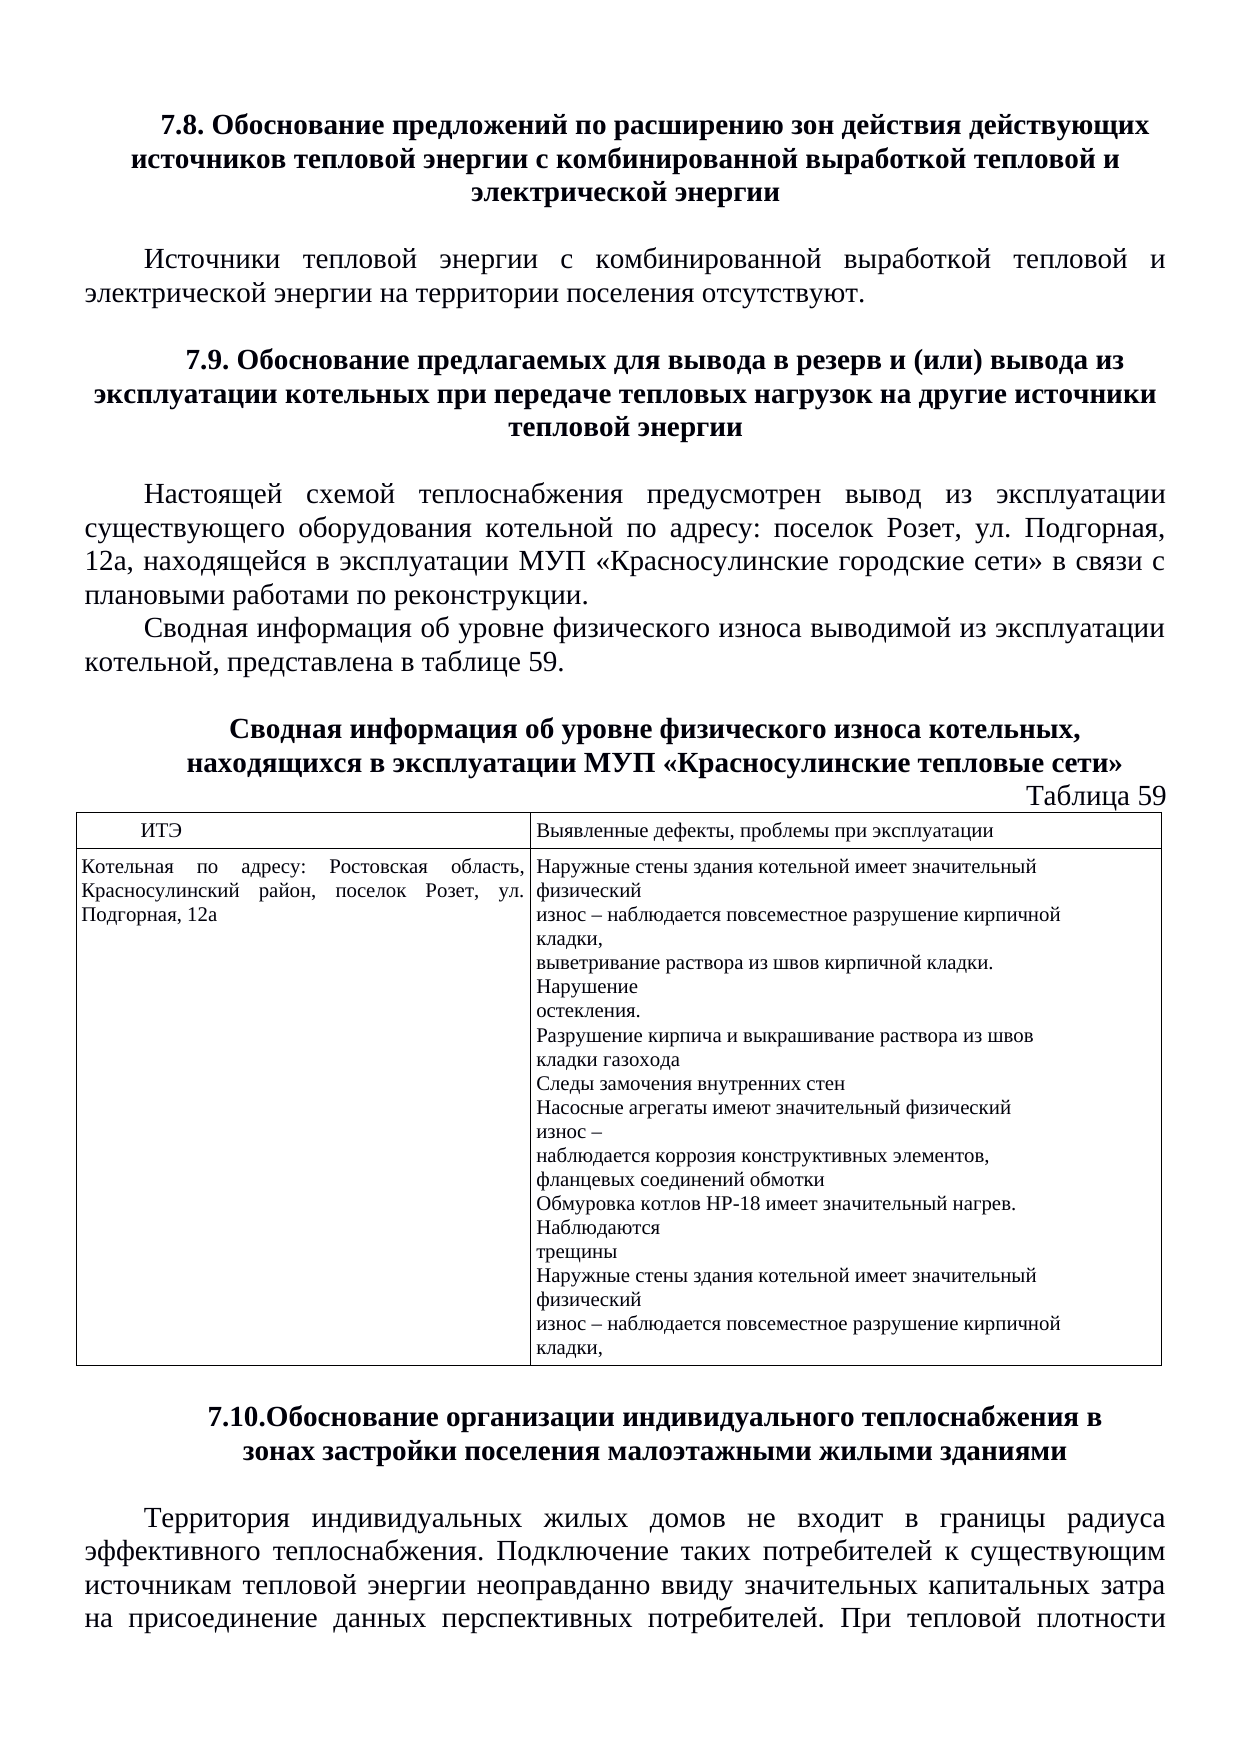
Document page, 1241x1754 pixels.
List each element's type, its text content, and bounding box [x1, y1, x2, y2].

text Источники тепловой энергии с комбинированной выработкой тепловой и электрической энергии на территории поселения отсутствуют. [84, 242, 1166, 309]
text Таблица 59 [84, 778, 1166, 812]
text 7.10.Обоснование организации индивидуального теплоснабжения в [84, 1399, 1166, 1433]
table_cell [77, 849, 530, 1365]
text зонах застройки поселения малоэтажными жилыми зданиями [84, 1433, 1166, 1466]
text Сводная информация об уровне физического износа котельных, [84, 711, 1166, 745]
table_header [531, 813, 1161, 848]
text 7.8. Обоснование предложений по расширению зон действия действующих источников тепловой энергии с комбинированной выработкой тепловой и электрической энергии [84, 107, 1166, 208]
text Сводная информация об уровне физического износа выводимой из эксплуатации котельной, представлена в таблице 59. [84, 611, 1166, 678]
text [84, 1500, 1166, 1634]
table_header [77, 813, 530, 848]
text находящихся в эксплуатации МУП «Красносулинские тепловые сети» [84, 745, 1166, 778]
text 7.9. Обоснование предлагаемых для вывода в резерв и (или) вывода из эксплуатации котельных при передаче тепловых нагрузок на другие источники тепловой энергии [84, 342, 1166, 443]
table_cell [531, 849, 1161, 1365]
text Настоящей схемой теплоснабжения предусмотрен вывод из эксплуатации существующего оборудования котельной по адресу: поселок Розет, ул. Подгорная, 12а, находящейся в эксплуатации МУП «Красносулинские городские сети» в связи с плановыми работами по реконструкции. [84, 476, 1166, 611]
